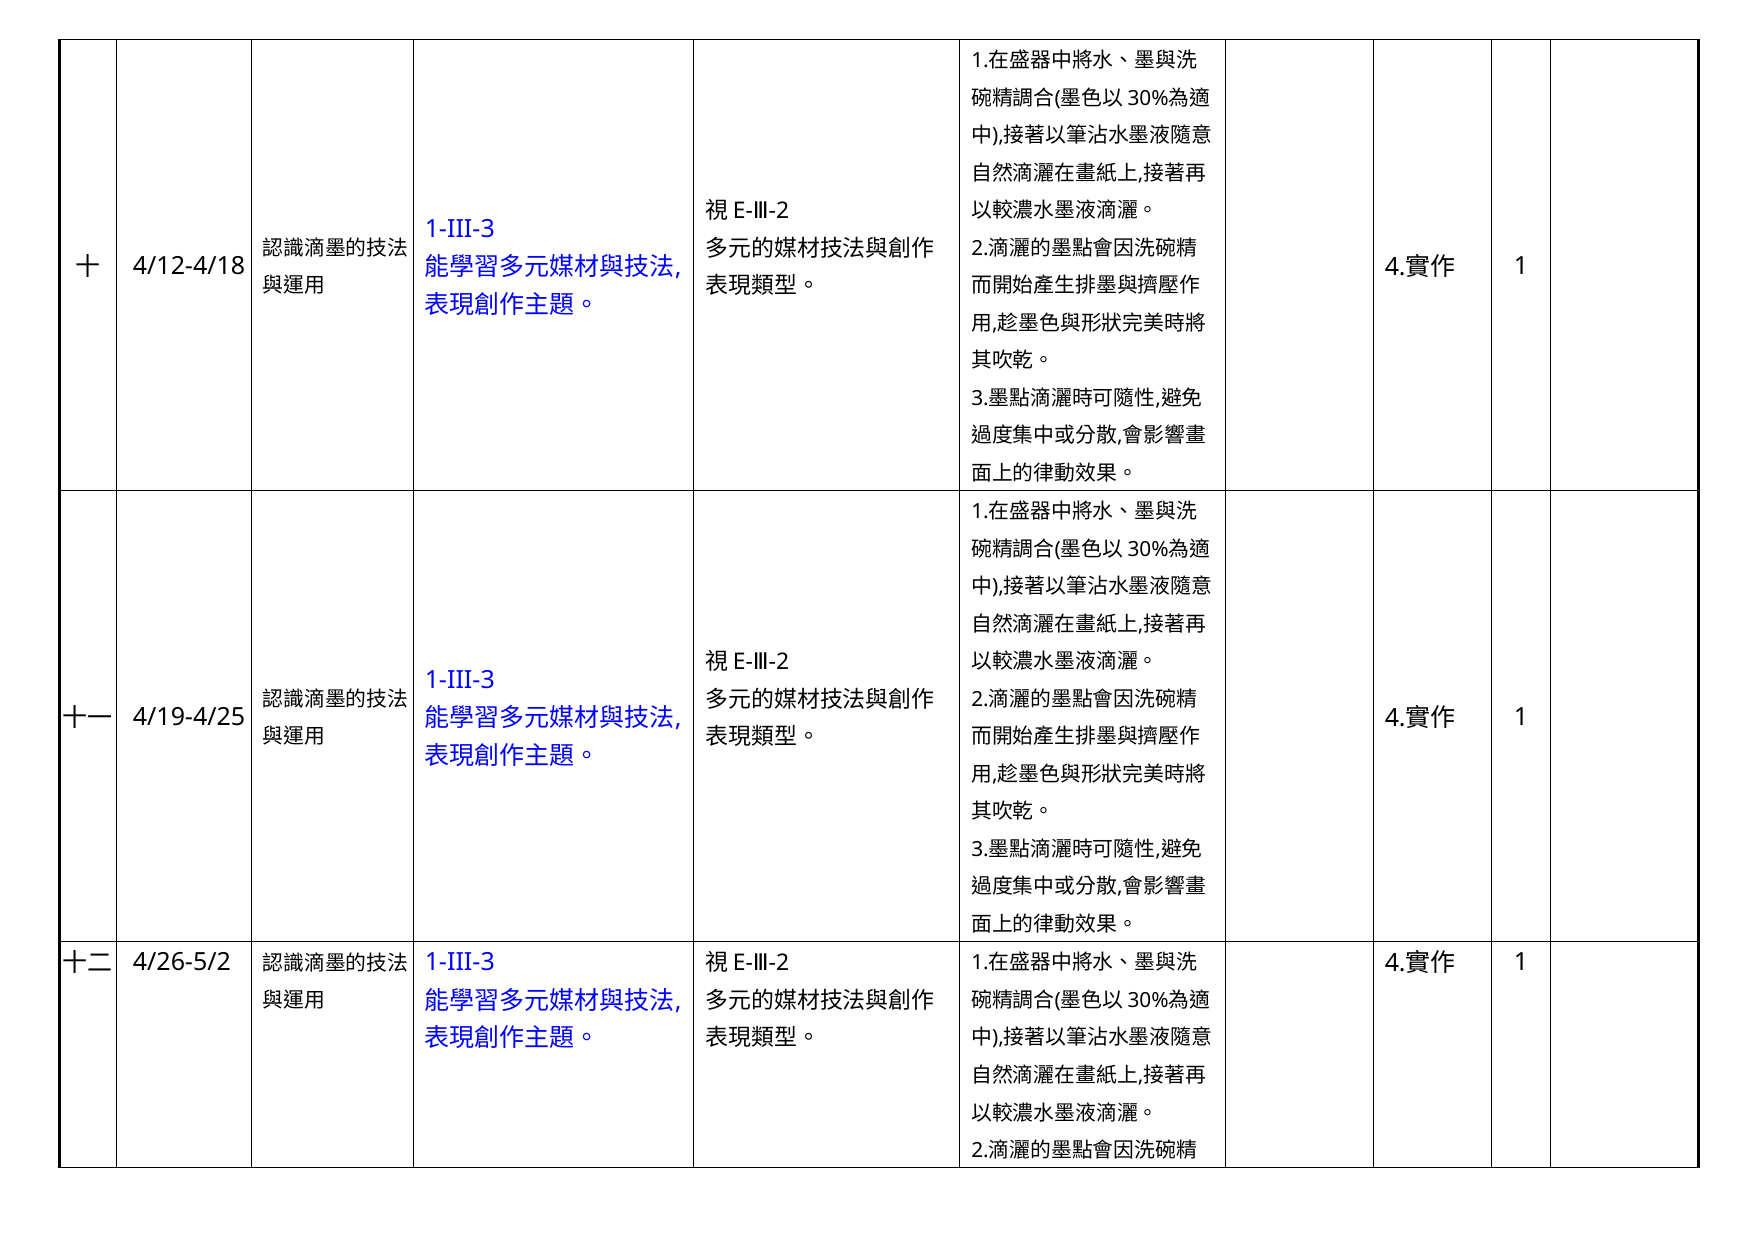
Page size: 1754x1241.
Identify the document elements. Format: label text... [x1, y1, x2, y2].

table_cell 4/19-4/25 [117, 491, 251, 941]
table_cell 1.在盛器中將水、墨與洗碗精調合(墨色以30%為適中),接著以筆沾水墨液隨意自然滴灑在畫紙上,接著再以較濃水墨液滴灑。 2.滴灑的墨點會因洗碗精而開始產生排墨與擠壓作用,趁墨色與形狀完美時將其吹乾。 3.墨點滴灑時可隨性,避免過度集中或分散,會影響畫面上的律動效果。 [960, 491, 1225, 941]
table_cell 十 [61, 40, 116, 490]
table_cell 認識滴墨的技法與運用 [252, 491, 413, 941]
table_cell 十一 [61, 491, 116, 941]
table_cell [1551, 942, 1697, 1167]
table_cell 4/12-4/18 [117, 40, 251, 490]
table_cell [694, 942, 959, 1167]
table_cell 4/26-5/2 [117, 942, 251, 1167]
table_cell 認識滴墨的技法與運用 [252, 40, 413, 490]
table_cell [1551, 40, 1697, 490]
table_cell [1226, 942, 1373, 1167]
table_cell 4.實作 [1374, 40, 1491, 490]
table_cell [1226, 491, 1373, 941]
table_cell 十二 [61, 942, 116, 1167]
table_cell 4.實作 [1374, 491, 1491, 941]
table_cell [960, 942, 1225, 1167]
table_cell 認識滴墨的技法與運用 [252, 942, 413, 1167]
table_cell [1551, 491, 1697, 941]
table_cell 視E-Ⅲ-2 多元的媒材技法與創作表現類型。 [694, 491, 959, 941]
table_cell 1 [1492, 491, 1550, 941]
table_cell 1 [1492, 942, 1550, 1167]
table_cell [414, 942, 693, 1167]
table_cell 1-III-3 能學習多元媒材與技法,表現創作主題。 [414, 491, 693, 941]
table_cell 1 [1492, 40, 1550, 490]
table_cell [414, 40, 693, 490]
table_cell 1.在盛器中將水、墨與洗碗精調合(墨色以30%為適中),接著以筆沾水墨液隨意自然滴灑在畫紙上,接著再以較濃水墨液滴灑。 2.滴灑的墨點會因洗碗精而開始產生排墨與擠壓作用,趁墨色與形狀完美時將其吹乾。 3.墨點滴灑時可隨性,避免過度集中或分散,會影響畫面上的律動效果。 [960, 40, 1225, 490]
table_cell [694, 40, 959, 490]
table_cell 4.實作 [1374, 942, 1491, 1167]
table_cell [1226, 40, 1373, 490]
